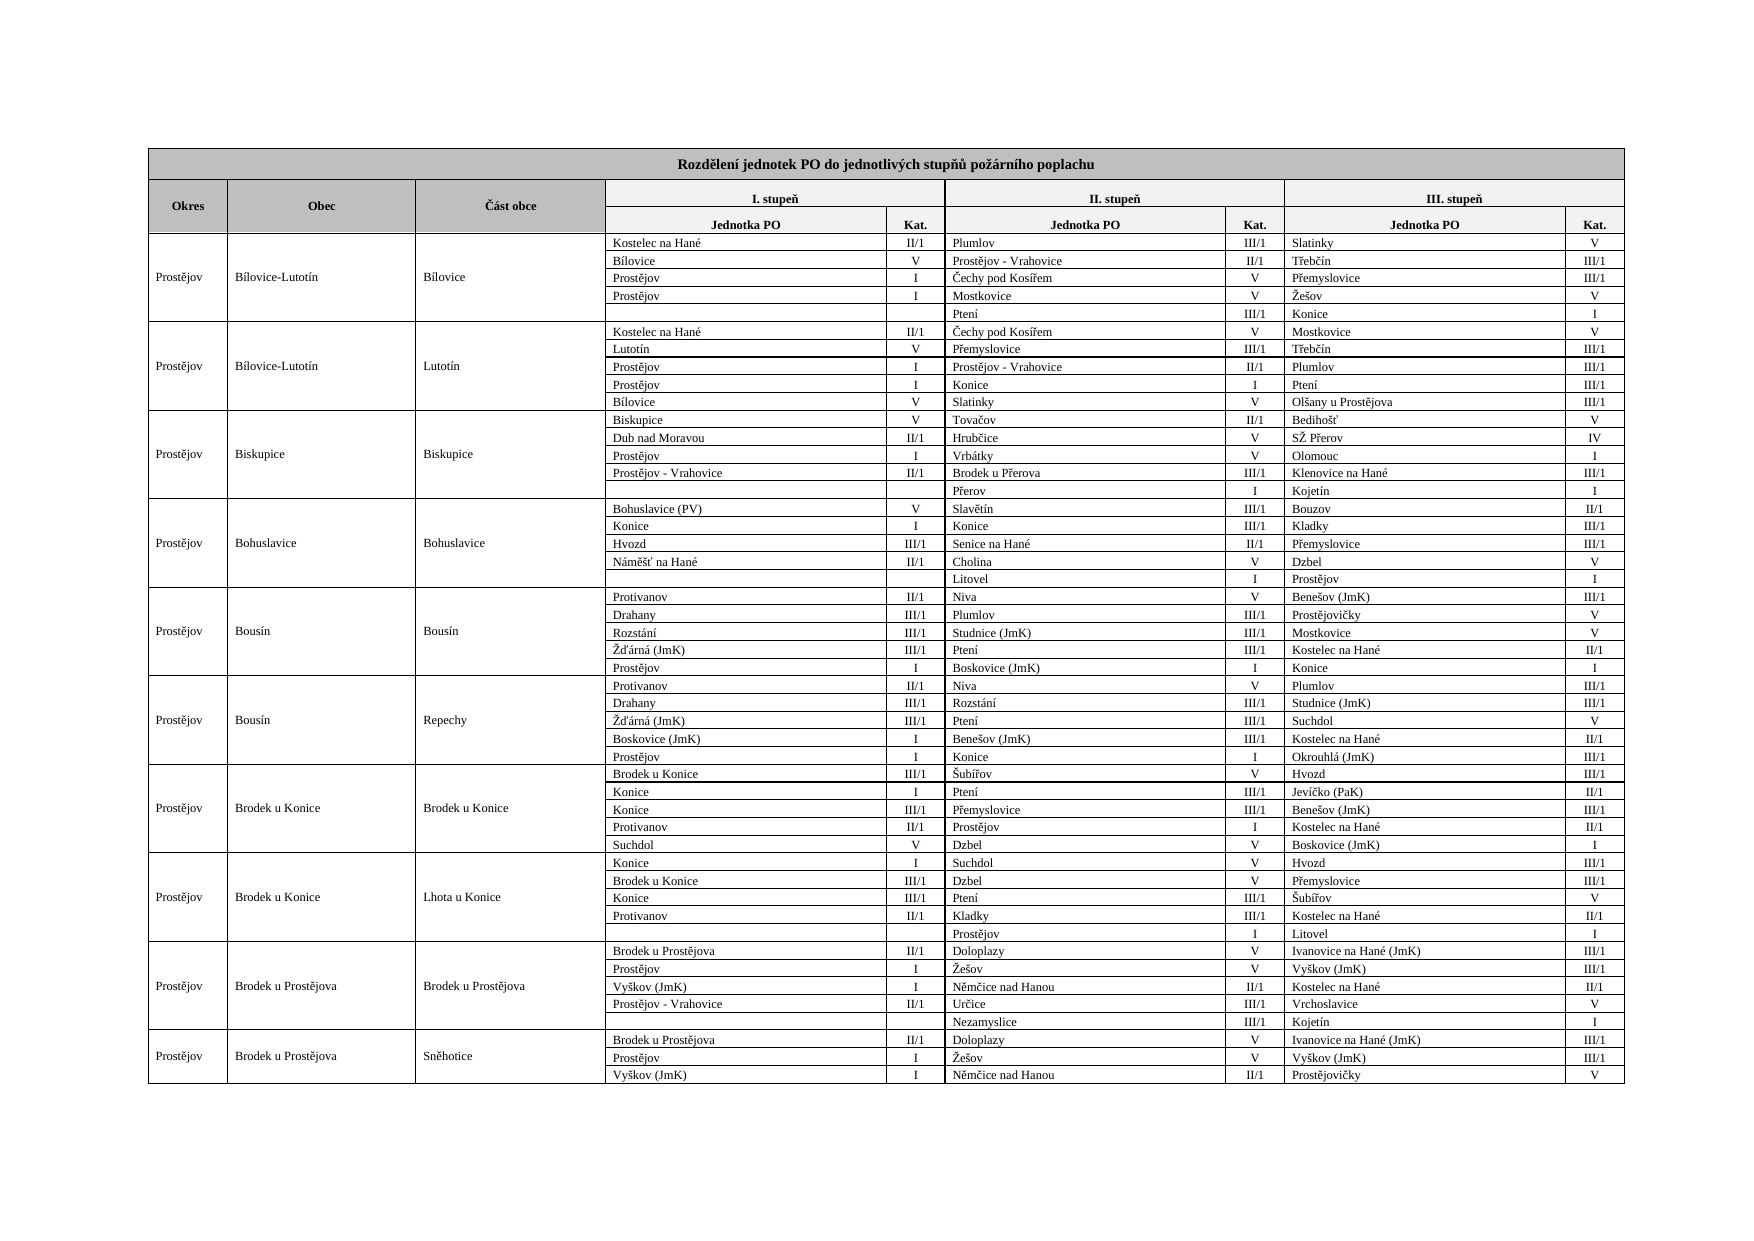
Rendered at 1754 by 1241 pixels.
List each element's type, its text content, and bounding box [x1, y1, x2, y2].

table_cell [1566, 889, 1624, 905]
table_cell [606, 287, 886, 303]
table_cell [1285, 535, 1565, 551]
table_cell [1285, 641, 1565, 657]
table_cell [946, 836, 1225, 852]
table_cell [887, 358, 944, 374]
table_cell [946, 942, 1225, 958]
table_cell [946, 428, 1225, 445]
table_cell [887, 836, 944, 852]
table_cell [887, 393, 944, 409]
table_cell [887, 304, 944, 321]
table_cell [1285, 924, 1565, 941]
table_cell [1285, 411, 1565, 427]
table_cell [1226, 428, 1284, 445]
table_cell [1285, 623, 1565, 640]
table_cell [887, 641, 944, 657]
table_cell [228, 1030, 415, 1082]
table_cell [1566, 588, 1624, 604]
table_cell Část obce [416, 180, 605, 232]
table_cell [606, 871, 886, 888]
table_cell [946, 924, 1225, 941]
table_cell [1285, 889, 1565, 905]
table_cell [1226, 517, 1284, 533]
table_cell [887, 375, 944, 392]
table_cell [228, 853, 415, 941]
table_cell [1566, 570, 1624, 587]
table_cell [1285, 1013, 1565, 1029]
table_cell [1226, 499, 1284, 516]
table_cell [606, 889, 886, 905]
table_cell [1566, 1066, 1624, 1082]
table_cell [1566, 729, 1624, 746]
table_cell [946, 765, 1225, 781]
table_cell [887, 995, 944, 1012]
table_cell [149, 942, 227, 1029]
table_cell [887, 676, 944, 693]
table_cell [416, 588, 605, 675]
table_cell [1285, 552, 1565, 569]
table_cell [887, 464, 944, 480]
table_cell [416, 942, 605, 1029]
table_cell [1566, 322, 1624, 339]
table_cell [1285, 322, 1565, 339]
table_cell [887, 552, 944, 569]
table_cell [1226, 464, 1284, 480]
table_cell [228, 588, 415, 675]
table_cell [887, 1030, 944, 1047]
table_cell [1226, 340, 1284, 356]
table_cell Obec [228, 180, 415, 232]
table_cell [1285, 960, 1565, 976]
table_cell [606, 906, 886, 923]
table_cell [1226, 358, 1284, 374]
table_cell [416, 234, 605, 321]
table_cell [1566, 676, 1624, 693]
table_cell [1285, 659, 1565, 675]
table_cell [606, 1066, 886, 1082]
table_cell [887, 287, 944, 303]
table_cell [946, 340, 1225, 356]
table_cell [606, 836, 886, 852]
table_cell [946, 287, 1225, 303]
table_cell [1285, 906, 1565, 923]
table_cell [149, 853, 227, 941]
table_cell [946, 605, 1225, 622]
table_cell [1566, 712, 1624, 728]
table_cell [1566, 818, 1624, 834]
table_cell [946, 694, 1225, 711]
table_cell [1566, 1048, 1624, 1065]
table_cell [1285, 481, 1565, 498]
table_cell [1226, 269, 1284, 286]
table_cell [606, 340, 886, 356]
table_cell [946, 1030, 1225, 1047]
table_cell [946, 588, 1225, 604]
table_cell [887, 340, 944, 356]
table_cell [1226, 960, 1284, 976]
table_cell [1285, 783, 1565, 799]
table_cell Okres [149, 180, 227, 232]
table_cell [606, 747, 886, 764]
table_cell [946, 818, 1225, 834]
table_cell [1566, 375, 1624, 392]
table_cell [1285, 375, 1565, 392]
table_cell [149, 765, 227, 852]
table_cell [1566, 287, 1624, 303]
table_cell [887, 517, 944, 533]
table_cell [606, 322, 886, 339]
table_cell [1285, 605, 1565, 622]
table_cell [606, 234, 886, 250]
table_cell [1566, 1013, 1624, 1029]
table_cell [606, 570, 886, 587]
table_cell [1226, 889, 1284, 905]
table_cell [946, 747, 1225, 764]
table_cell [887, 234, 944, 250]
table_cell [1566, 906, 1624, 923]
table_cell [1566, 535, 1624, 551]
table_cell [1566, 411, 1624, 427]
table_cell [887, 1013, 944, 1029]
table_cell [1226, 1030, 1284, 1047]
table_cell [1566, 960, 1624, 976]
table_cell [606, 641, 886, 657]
table_header Rozdělení jednotek PO do jednotlivých stupňů požárního poplachu [149, 149, 1624, 179]
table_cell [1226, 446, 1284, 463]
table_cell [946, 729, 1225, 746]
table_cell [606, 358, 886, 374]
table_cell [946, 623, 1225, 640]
table_cell II. stupeň [946, 180, 1284, 206]
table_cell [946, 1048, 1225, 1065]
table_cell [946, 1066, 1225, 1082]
table_cell I. stupeň [606, 180, 944, 206]
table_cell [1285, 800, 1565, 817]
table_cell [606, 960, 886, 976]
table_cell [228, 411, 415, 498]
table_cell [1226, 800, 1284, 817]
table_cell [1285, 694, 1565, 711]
table_cell Kat. [1566, 207, 1624, 232]
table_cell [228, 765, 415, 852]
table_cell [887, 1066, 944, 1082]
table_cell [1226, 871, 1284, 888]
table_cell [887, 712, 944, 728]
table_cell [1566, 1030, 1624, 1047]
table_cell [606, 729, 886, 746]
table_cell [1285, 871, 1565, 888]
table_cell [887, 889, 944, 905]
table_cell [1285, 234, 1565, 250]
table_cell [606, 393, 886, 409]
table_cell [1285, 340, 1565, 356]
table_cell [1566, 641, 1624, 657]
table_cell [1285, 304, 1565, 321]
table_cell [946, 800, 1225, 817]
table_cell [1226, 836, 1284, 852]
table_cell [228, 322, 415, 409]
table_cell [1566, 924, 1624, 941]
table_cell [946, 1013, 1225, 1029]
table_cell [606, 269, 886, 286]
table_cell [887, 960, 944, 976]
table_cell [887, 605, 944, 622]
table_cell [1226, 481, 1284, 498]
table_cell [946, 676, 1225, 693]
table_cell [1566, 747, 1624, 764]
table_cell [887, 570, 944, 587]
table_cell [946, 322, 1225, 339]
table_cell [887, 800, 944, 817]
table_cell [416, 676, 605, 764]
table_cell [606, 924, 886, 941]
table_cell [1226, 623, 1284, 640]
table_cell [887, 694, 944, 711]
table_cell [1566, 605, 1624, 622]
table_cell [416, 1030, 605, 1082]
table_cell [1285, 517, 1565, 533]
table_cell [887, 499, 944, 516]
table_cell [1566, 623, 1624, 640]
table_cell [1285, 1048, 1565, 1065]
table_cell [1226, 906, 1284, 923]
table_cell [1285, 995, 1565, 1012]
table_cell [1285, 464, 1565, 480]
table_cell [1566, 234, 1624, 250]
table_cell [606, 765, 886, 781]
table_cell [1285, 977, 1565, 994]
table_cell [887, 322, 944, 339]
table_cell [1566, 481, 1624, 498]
table_cell Jednotka PO [1285, 207, 1565, 232]
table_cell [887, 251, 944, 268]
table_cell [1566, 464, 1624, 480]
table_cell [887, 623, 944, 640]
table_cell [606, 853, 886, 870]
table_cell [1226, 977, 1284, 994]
table_cell Kat. [887, 207, 944, 232]
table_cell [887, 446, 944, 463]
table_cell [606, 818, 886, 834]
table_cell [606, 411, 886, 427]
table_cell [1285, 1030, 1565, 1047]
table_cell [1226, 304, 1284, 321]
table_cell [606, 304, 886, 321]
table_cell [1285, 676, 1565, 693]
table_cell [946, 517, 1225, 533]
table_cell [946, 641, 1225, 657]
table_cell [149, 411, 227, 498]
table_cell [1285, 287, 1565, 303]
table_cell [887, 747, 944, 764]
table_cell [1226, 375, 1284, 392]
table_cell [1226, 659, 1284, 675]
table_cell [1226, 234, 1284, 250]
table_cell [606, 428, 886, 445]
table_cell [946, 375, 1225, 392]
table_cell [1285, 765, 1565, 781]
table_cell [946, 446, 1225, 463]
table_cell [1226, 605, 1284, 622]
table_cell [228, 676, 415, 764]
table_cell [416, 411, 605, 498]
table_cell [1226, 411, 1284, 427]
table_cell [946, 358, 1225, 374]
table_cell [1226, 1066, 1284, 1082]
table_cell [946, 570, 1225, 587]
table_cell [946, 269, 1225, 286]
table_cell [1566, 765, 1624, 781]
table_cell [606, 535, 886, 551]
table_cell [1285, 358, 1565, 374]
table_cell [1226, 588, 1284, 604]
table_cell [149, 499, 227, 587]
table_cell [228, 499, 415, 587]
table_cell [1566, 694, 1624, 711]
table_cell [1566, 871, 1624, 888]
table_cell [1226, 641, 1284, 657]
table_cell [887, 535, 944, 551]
table_cell Jednotka PO [946, 207, 1225, 232]
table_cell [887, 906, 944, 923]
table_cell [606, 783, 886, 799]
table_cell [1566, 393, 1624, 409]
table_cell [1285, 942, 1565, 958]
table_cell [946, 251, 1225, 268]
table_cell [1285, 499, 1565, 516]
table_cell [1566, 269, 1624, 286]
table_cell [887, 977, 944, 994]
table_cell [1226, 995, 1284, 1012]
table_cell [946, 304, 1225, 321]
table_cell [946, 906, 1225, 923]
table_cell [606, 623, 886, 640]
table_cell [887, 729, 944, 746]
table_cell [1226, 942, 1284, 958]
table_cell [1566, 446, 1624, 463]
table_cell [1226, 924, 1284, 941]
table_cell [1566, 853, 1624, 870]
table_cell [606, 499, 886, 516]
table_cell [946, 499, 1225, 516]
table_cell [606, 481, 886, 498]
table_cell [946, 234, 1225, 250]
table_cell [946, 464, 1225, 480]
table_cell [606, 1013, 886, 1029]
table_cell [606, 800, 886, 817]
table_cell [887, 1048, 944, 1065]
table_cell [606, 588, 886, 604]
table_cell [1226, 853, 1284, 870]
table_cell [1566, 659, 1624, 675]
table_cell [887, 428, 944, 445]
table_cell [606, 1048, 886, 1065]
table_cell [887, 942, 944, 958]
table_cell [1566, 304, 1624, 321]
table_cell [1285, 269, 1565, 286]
table_cell III. stupeň [1285, 180, 1624, 206]
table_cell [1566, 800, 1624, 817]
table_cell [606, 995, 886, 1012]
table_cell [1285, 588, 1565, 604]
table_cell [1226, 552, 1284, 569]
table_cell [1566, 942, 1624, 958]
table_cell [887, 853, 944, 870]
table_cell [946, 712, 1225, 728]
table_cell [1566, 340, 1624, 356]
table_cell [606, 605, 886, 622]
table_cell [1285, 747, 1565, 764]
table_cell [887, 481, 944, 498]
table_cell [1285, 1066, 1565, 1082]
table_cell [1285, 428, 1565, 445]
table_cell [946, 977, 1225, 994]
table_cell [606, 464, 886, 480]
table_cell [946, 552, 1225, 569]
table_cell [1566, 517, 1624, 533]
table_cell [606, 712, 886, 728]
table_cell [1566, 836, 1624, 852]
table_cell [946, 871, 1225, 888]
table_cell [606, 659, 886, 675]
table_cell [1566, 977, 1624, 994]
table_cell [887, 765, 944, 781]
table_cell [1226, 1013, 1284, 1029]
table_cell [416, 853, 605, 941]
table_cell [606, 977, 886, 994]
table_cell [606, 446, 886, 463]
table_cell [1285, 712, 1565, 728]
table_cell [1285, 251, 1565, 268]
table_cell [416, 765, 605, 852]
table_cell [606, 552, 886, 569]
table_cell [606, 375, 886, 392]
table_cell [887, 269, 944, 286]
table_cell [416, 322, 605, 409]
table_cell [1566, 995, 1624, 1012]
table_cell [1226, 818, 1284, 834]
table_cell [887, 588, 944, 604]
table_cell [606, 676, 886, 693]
table_cell Kat. [1226, 207, 1284, 232]
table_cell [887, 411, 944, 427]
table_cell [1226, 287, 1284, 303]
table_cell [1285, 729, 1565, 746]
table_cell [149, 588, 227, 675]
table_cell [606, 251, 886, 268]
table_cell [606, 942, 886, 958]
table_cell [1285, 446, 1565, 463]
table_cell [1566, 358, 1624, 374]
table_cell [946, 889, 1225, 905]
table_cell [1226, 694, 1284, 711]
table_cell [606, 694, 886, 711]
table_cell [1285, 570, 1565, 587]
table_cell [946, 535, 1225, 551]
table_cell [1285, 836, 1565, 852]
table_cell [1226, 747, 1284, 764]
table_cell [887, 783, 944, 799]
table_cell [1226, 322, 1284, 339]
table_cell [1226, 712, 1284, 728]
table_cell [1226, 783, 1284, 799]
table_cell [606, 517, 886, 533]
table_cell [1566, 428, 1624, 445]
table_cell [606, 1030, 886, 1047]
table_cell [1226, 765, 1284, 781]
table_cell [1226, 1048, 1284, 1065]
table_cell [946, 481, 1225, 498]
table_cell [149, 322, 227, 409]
table_cell Jednotka PO [606, 207, 886, 232]
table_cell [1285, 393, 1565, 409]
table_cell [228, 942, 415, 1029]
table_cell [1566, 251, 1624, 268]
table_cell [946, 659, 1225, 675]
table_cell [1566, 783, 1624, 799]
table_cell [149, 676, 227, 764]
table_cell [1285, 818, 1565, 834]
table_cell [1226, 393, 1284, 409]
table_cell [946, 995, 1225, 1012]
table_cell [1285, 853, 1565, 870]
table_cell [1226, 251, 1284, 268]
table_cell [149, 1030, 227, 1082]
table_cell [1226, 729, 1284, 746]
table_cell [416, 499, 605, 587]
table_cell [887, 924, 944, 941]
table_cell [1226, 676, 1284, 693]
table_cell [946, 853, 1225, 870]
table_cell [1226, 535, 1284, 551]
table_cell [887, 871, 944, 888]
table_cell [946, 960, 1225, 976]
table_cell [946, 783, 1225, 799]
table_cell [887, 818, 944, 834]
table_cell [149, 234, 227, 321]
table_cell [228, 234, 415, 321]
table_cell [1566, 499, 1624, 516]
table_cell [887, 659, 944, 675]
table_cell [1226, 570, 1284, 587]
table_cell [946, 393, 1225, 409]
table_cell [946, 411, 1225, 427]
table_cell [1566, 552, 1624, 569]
